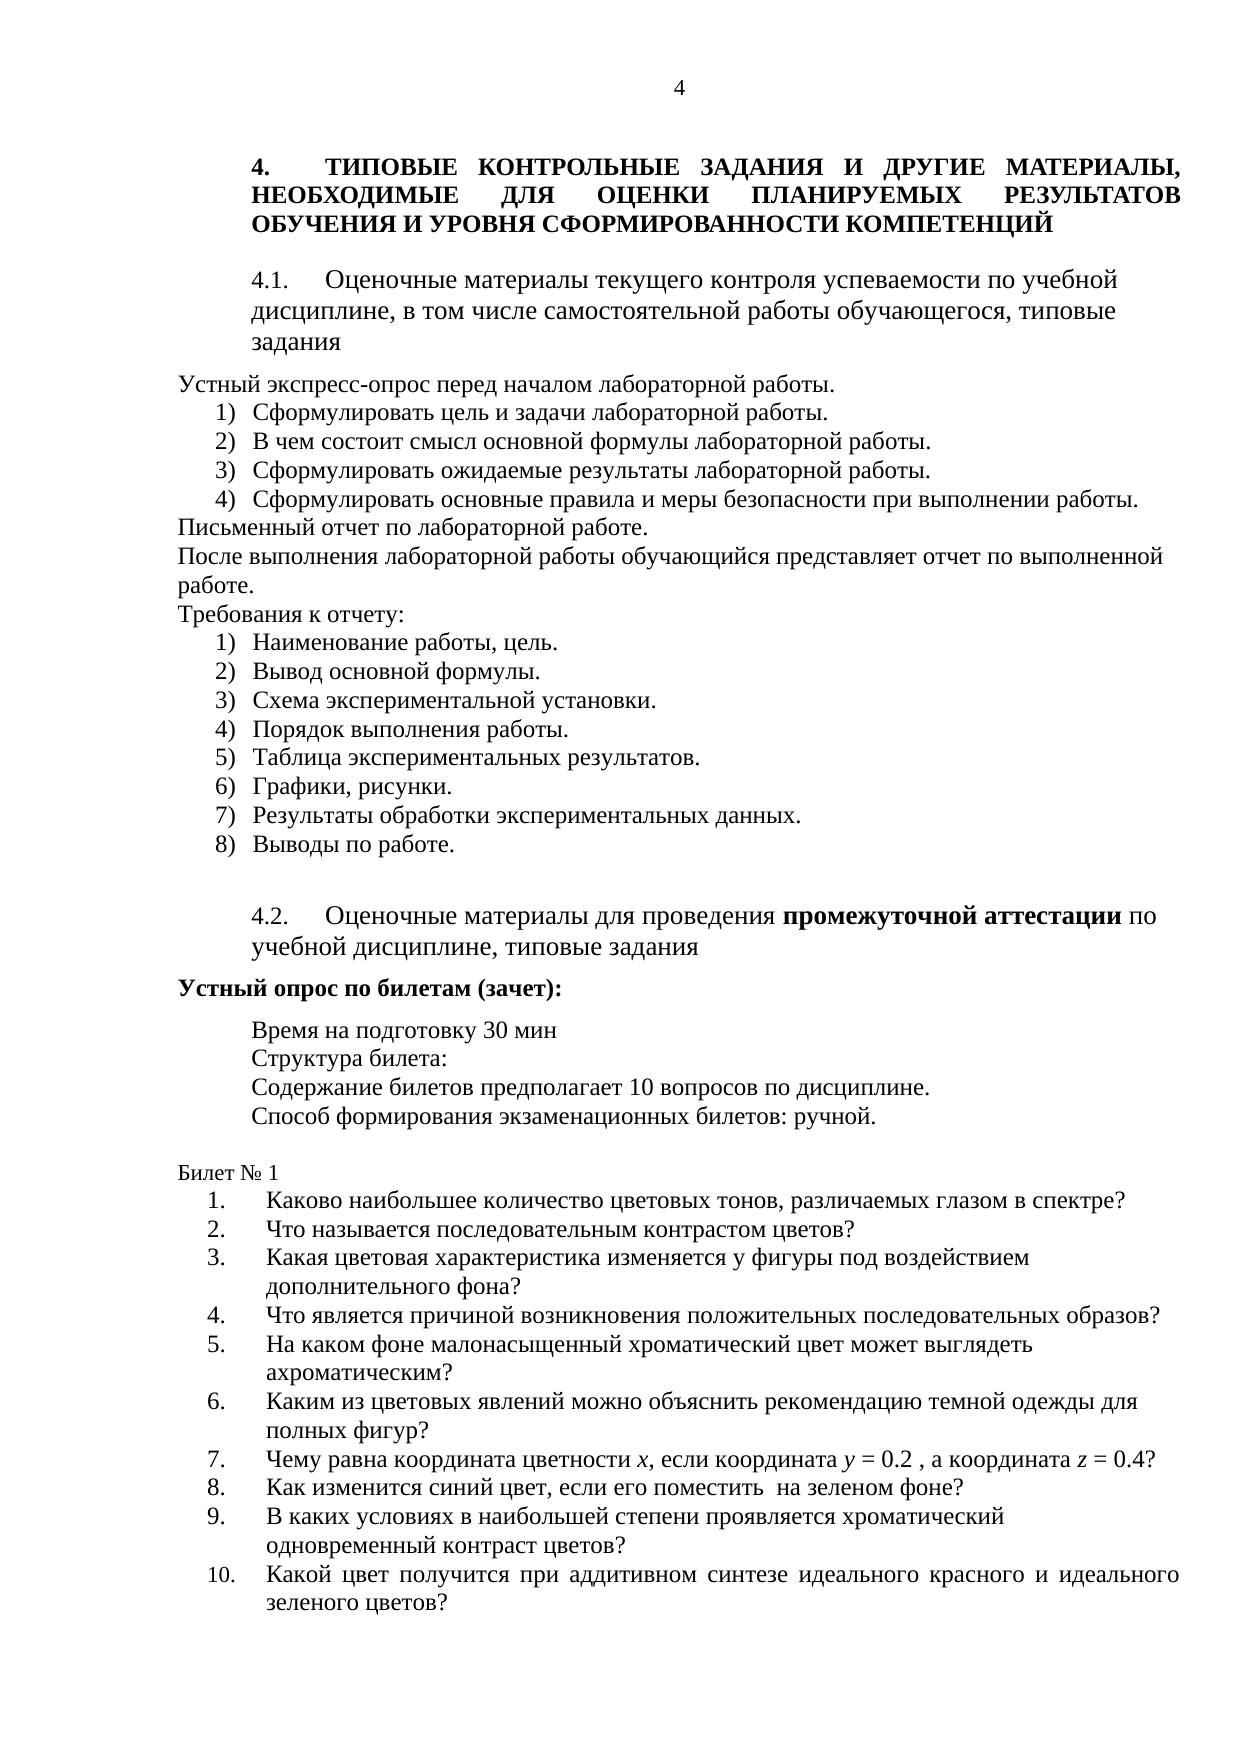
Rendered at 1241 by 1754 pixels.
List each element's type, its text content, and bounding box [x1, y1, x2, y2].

list Вывод основной формулы. [215, 656, 1181, 685]
text Письменный отчет по лабораторной работе. [177, 512, 1181, 541]
subtitle Оценочные материалы текущего контроля успеваемости по учебной дисциплине, в том числе самостоятельной работы обучающегося, типовые задания [251, 263, 1181, 356]
list Способ формирования экзаменационных билетов: ручной. [177, 1101, 1181, 1130]
list Сформулировать ожидаемые результаты лабораторной работы. [215, 455, 1181, 484]
list Выводы по работе. [215, 829, 1181, 857]
list Структура билета: [177, 1043, 1181, 1072]
list Таблица экспериментальных результатов. [215, 742, 1181, 771]
list Что называется последовательным контрастом цветов? [207, 1214, 1181, 1242]
subtitle Оценочные материалы для проведения промежуточной аттестации по учебной дисциплине, типовые задания [251, 899, 1181, 961]
list Порядок выполнения работы. [215, 714, 1181, 742]
list Сформулировать основные правила и меры безопасности при выполнении работы. [215, 484, 1181, 512]
list Схема экспериментальной установки. [215, 685, 1181, 714]
list Как изменится синий цвет, если его поместить на зеленом фоне? [207, 1472, 1181, 1501]
list Содержание билетов предполагает 10 вопросов по дисциплине. [177, 1072, 1181, 1101]
subtitle Устный опрос по билетам (зачет): [177, 973, 1181, 1002]
text Билет № 1 [177, 1158, 1181, 1185]
list Результаты обработки экспериментальных данных. [215, 800, 1181, 829]
text Требования к отчету: [177, 599, 1181, 627]
list Каким из цветовых явлений можно объяснить рекомендацию темной одежды для полных фигур? [207, 1386, 1181, 1444]
list Что является причиной возникновения положительных последовательных образов? [207, 1300, 1181, 1329]
list В чем состоит смысл основной формулы лабораторной работы. [215, 426, 1181, 455]
text После выполнения лабораторной работы обучающийся представляет отчет по выполненной работе. [177, 541, 1181, 599]
list Каково наибольшее количество цветовых тонов, различаемых глазом в спектре? [207, 1185, 1181, 1214]
list Сформулировать цель и задачи лабораторной работы. [215, 397, 1181, 426]
subtitle ТИПОВЫЕ КОНТРОЛЬНЫЕ ЗАДАНИЯ И ДРУГИЕ МАТЕРИАЛЫ, НЕОБХОДИМЫЕ ДЛЯ ОЦЕНКИ ПЛАНИРУЕМЫХ РЕЗУЛЬТАТОВ ОБУЧЕНИЯ И УРОВНЯ СФОРМИРОВАННОСТИ КОМПЕТЕНЦИЙ [251, 152, 1181, 238]
list Какая цветовая характеристика изменяется у фигуры под воздействием дополнительного фона? [207, 1242, 1181, 1300]
list Какой цвет получится при аддитивном синтезе идеального красного и идеального зеленого цветов? [207, 1559, 1181, 1616]
list Время на подготовку 30 мин [177, 1015, 1181, 1043]
list Чему равна координата цветности x, если координата у = 0.2 , а координата z = 0.4? [207, 1444, 1181, 1472]
list На каком фоне малонасыщенный хроматический цвет может выглядеть ахроматическим? [207, 1329, 1181, 1386]
list В каких условиях в наибольшей степени проявляется хроматический одновременный контраст цветов? [207, 1501, 1181, 1559]
text Устный экспресс-опрос перед началом лабораторной работы. [177, 369, 1181, 397]
list Наименование работы, цель. [215, 627, 1181, 656]
list Графики, рисунки. [215, 771, 1181, 800]
